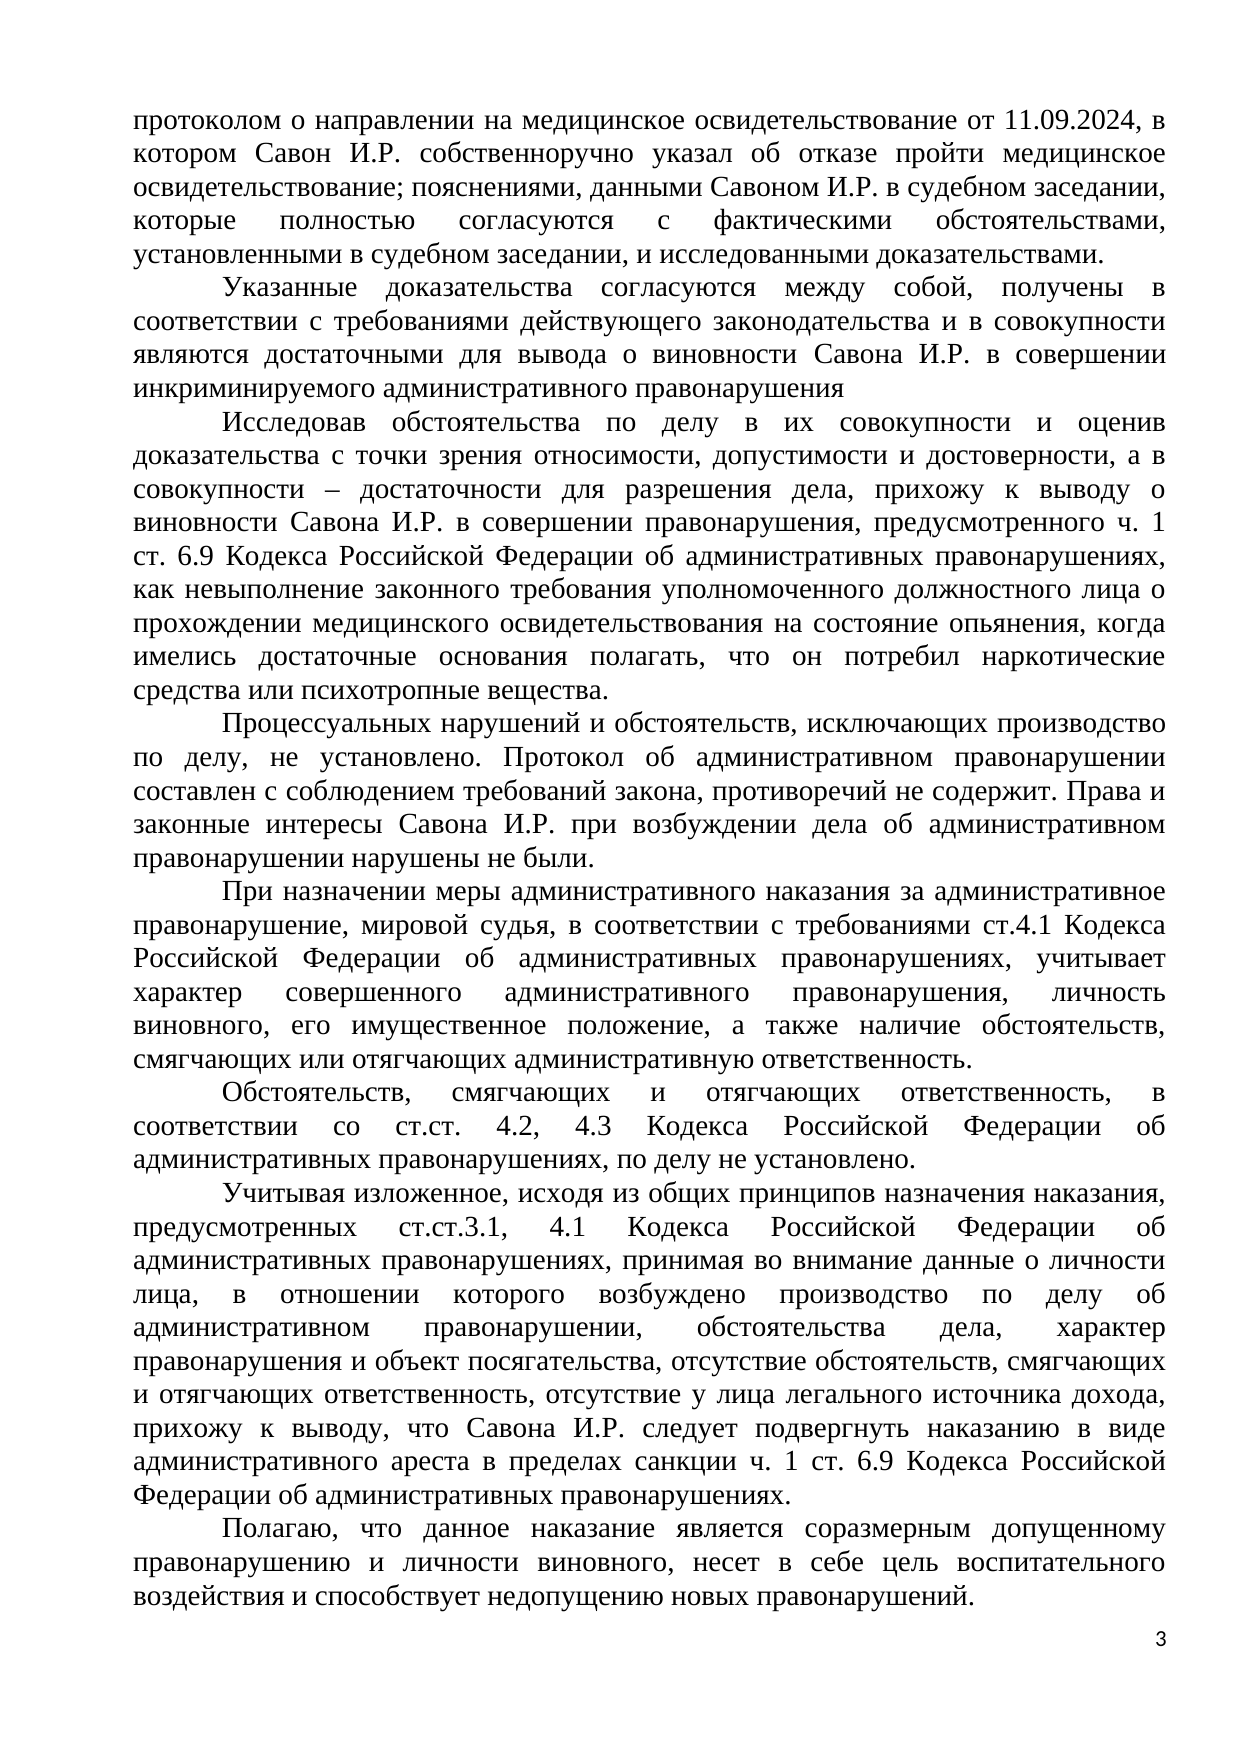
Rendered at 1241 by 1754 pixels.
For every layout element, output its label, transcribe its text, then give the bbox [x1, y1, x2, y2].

text Обстоятельств, смягчающих и отягчающих ответственность, в соответствии со ст.ст. 4.2, 4.3 Кодекса Российской Федерации об административных правонарушениях, по делу не установлено. [133, 1074, 1167, 1175]
text Полагаю, что данное наказание является соразмерным допущенному правонарушению и личности виновного, несет в себе цель воспитательного воздействия и способствует недопущению новых правонарушений. [133, 1511, 1167, 1611]
text Исследовав обстоятельства по делу в их совокупности и оценив доказательства с точки зрения относимости, допустимости и достоверности, а в совокупности – достаточности для разрешения дела, прихожу к выводу о виновности Савона И.Р. в совершении правонарушения, предусмотренного ч. 1 ст. 6.9 Кодекса Российской Федерации об административных правонарушениях, как невыполнение законного требования уполномоченного должностного лица о прохождении медицинского освидетельствования на состояние опьянения, когда имелись достаточные основания полагать, что он потребил наркотические средства или психотропные вещества. [133, 404, 1167, 706]
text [133, 102, 1167, 269]
text Учитывая изложенное, исходя из общих принципов назначения наказания, предусмотренных ст.ст.3.1, 4.1 Кодекса Российской Федерации об административных правонарушениях, принимая во внимание данные о личности лица, в отношении которого возбуждено производство по делу об административном правонарушении, обстоятельства дела, характер правонарушения и объект посягательства, отсутствие обстоятельств, смягчающих и отягчающих ответственность, отсутствие у лица легального источника дохода, прихожу к выводу, что Савона И.Р. следует подвергнуть наказанию в виде административного ареста в пределах санкции ч. 1 ст. 6.9 Кодекса Российской Федерации об административных правонарушениях. [133, 1175, 1167, 1511]
text При назначении меры административного наказания за административное правонарушение, мировой судья, в соответствии с требованиями ст.4.1 Кодекса Российской Федерации об административных правонарушениях, учитывает характер совершенного административного правонарушения, личность виновного, его имущественное положение, а также наличие обстоятельств, смягчающих или отягчающих административную ответственность. [133, 873, 1167, 1074]
text Указанные доказательства согласуются между собой, получены в соответствии с требованиями действующего законодательства и в совокупности являются достаточными для вывода о виновности Савона И.Р. в совершении инкриминируемого административного правонарушения [133, 269, 1167, 404]
text Процессуальных нарушений и обстоятельств, исключающих производство по делу, не установлено. Протокол об административном правонарушении составлен с соблюдением требований закона, противоречий не содержит. Права и законные интересы Савона И.Р. при возбуждении дела об административном правонарушении нарушены не были. [133, 706, 1167, 873]
